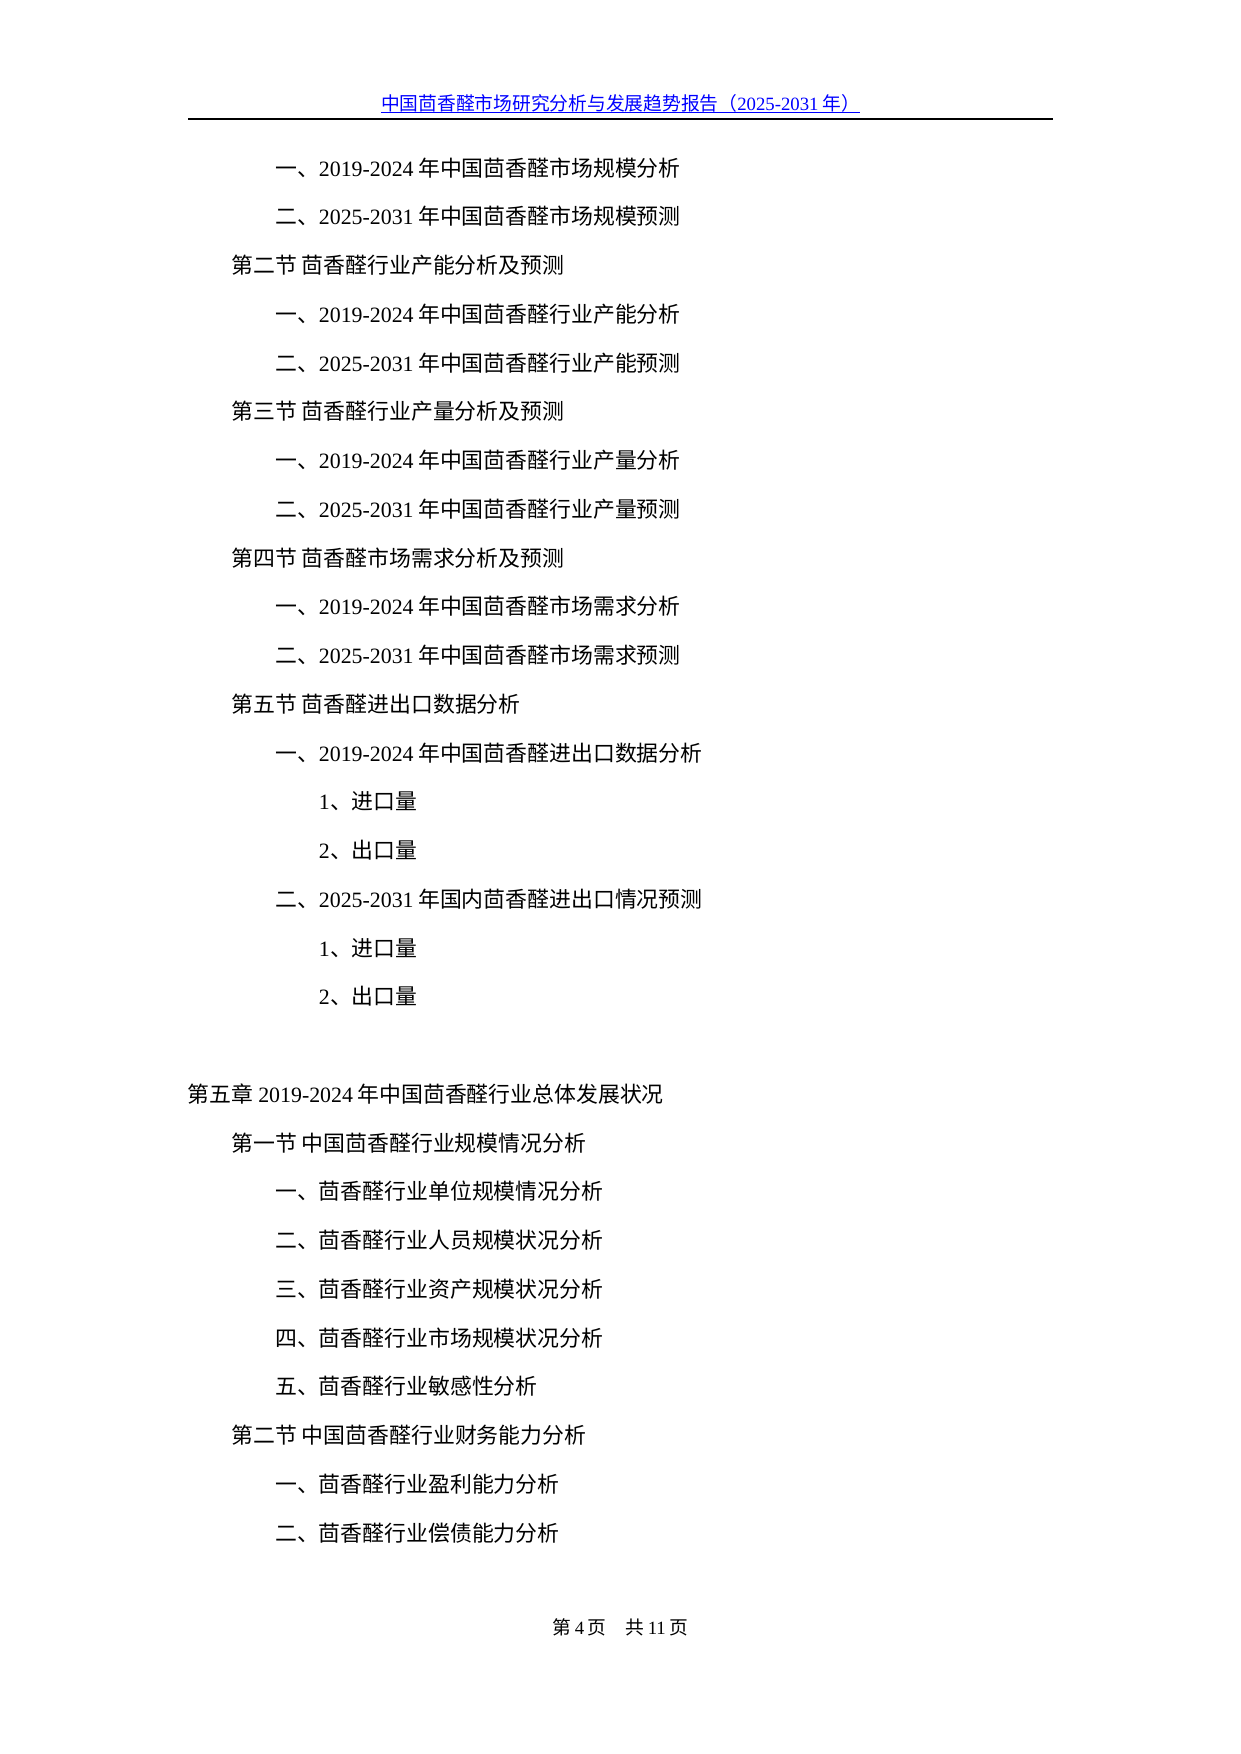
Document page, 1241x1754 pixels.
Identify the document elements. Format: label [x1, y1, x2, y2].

text [187, 150, 1053, 1548]
